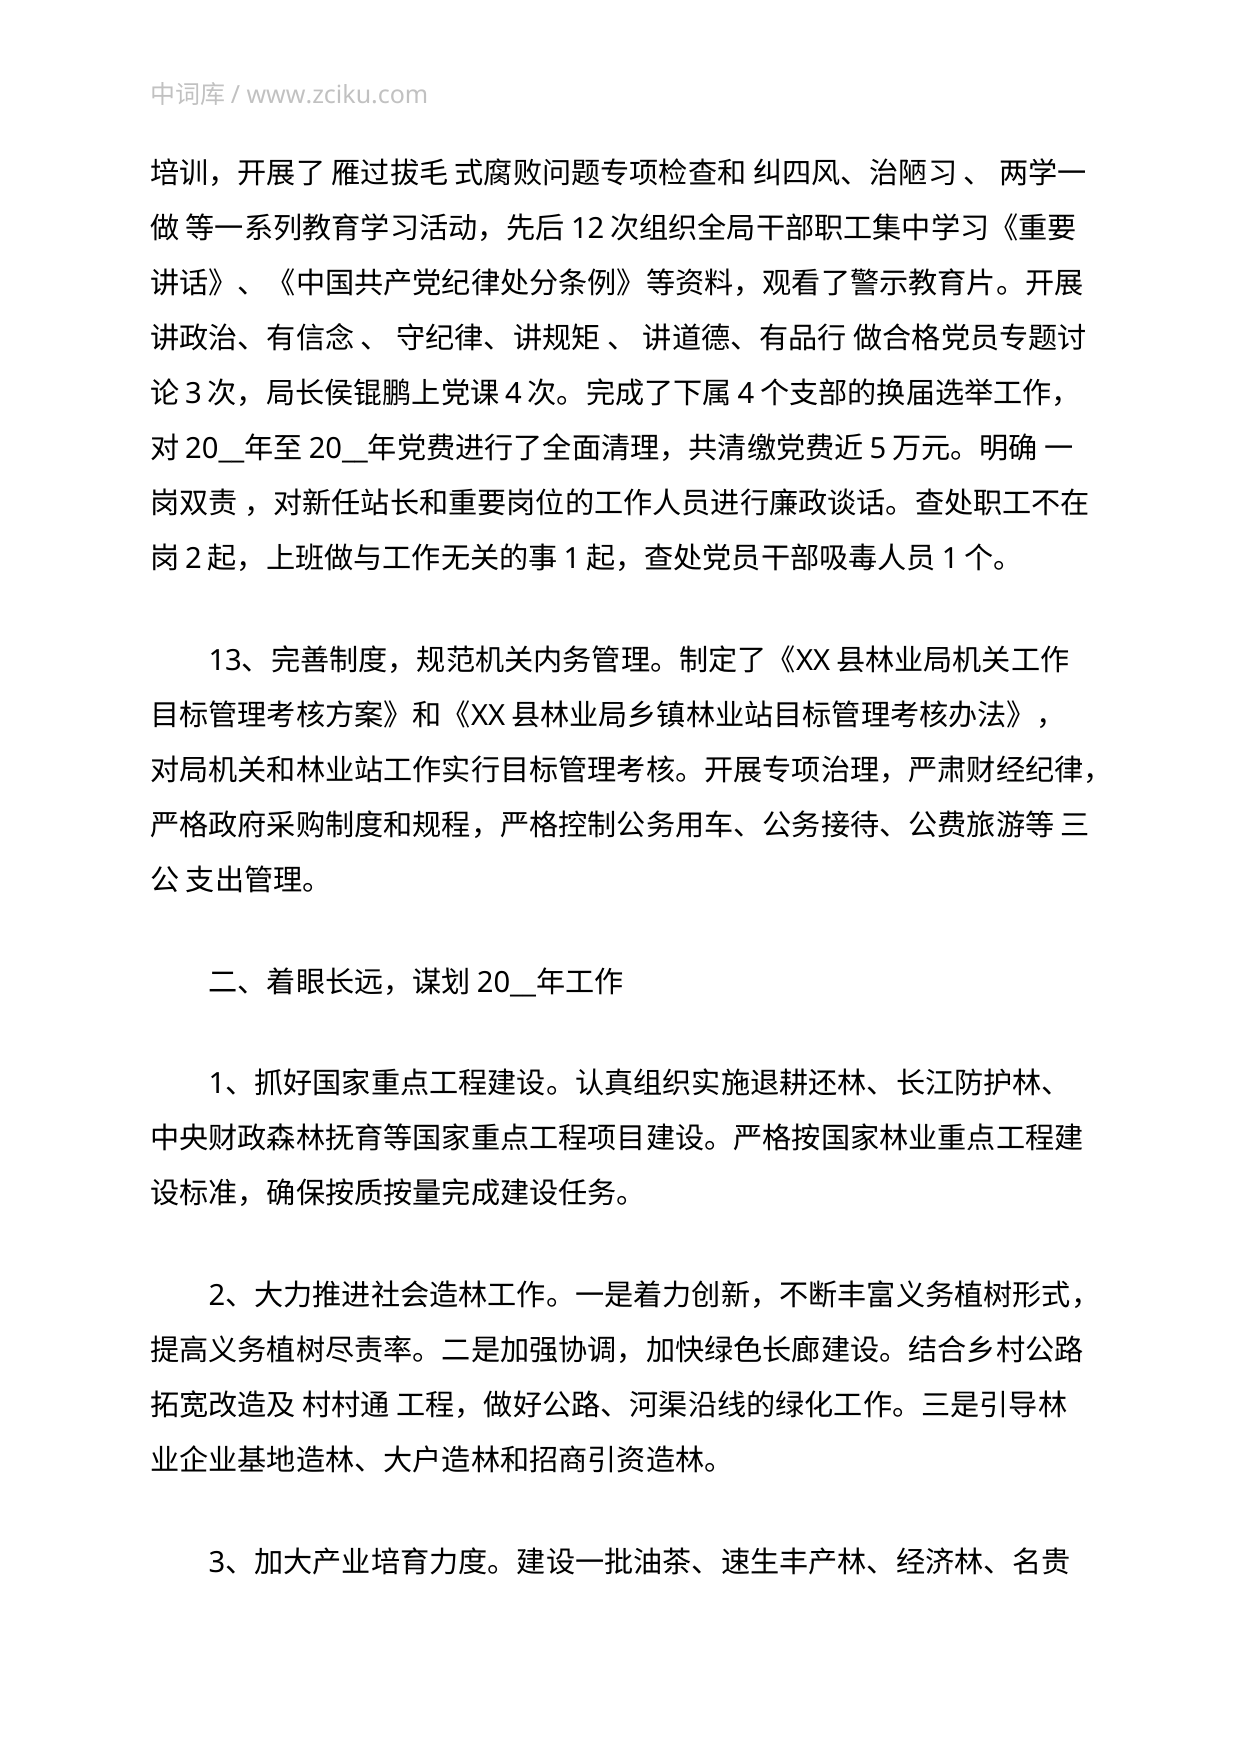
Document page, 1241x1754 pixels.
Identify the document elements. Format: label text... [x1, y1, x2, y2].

text 1、抓好国家重点工程建设。认真组织实施退耕还林、长江防护林、中央财政森林抚育等国家重点工程项目建设。严格按国家林业重点工程建设标准，确保按质按量完成建设任务。 [150, 1060, 1090, 1212]
text 2、大力推进社会造林工作。一是着力创新，不断丰富义务植树形式，提高义务植树尽责率。二是加强协调，加快绿色长廊建设。结合乡村公路拓宽改造及 村村通 工程，做好公路、河渠沿线的绿化工作。三是引导林业企业基地造林、大户造林和招商引资造林。 [150, 1272, 1090, 1479]
text 13、完善制度，规范机关内务管理。制定了《XX县林业局机关工作目标管理考核方案》和《XX县林业局乡镇林业站目标管理考核办法》，对局机关和林业站工作实行目标管理考核。开展专项治理，严肃财经纪律，严格政府采购制度和规程，严格控制公务用车、公务接待、公费旅游等 三公 支出管理。 [150, 637, 1090, 899]
text 二、着眼长远，谋划20__年工作 [150, 958, 1090, 1001]
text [150, 150, 1090, 577]
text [150, 1538, 1090, 1581]
